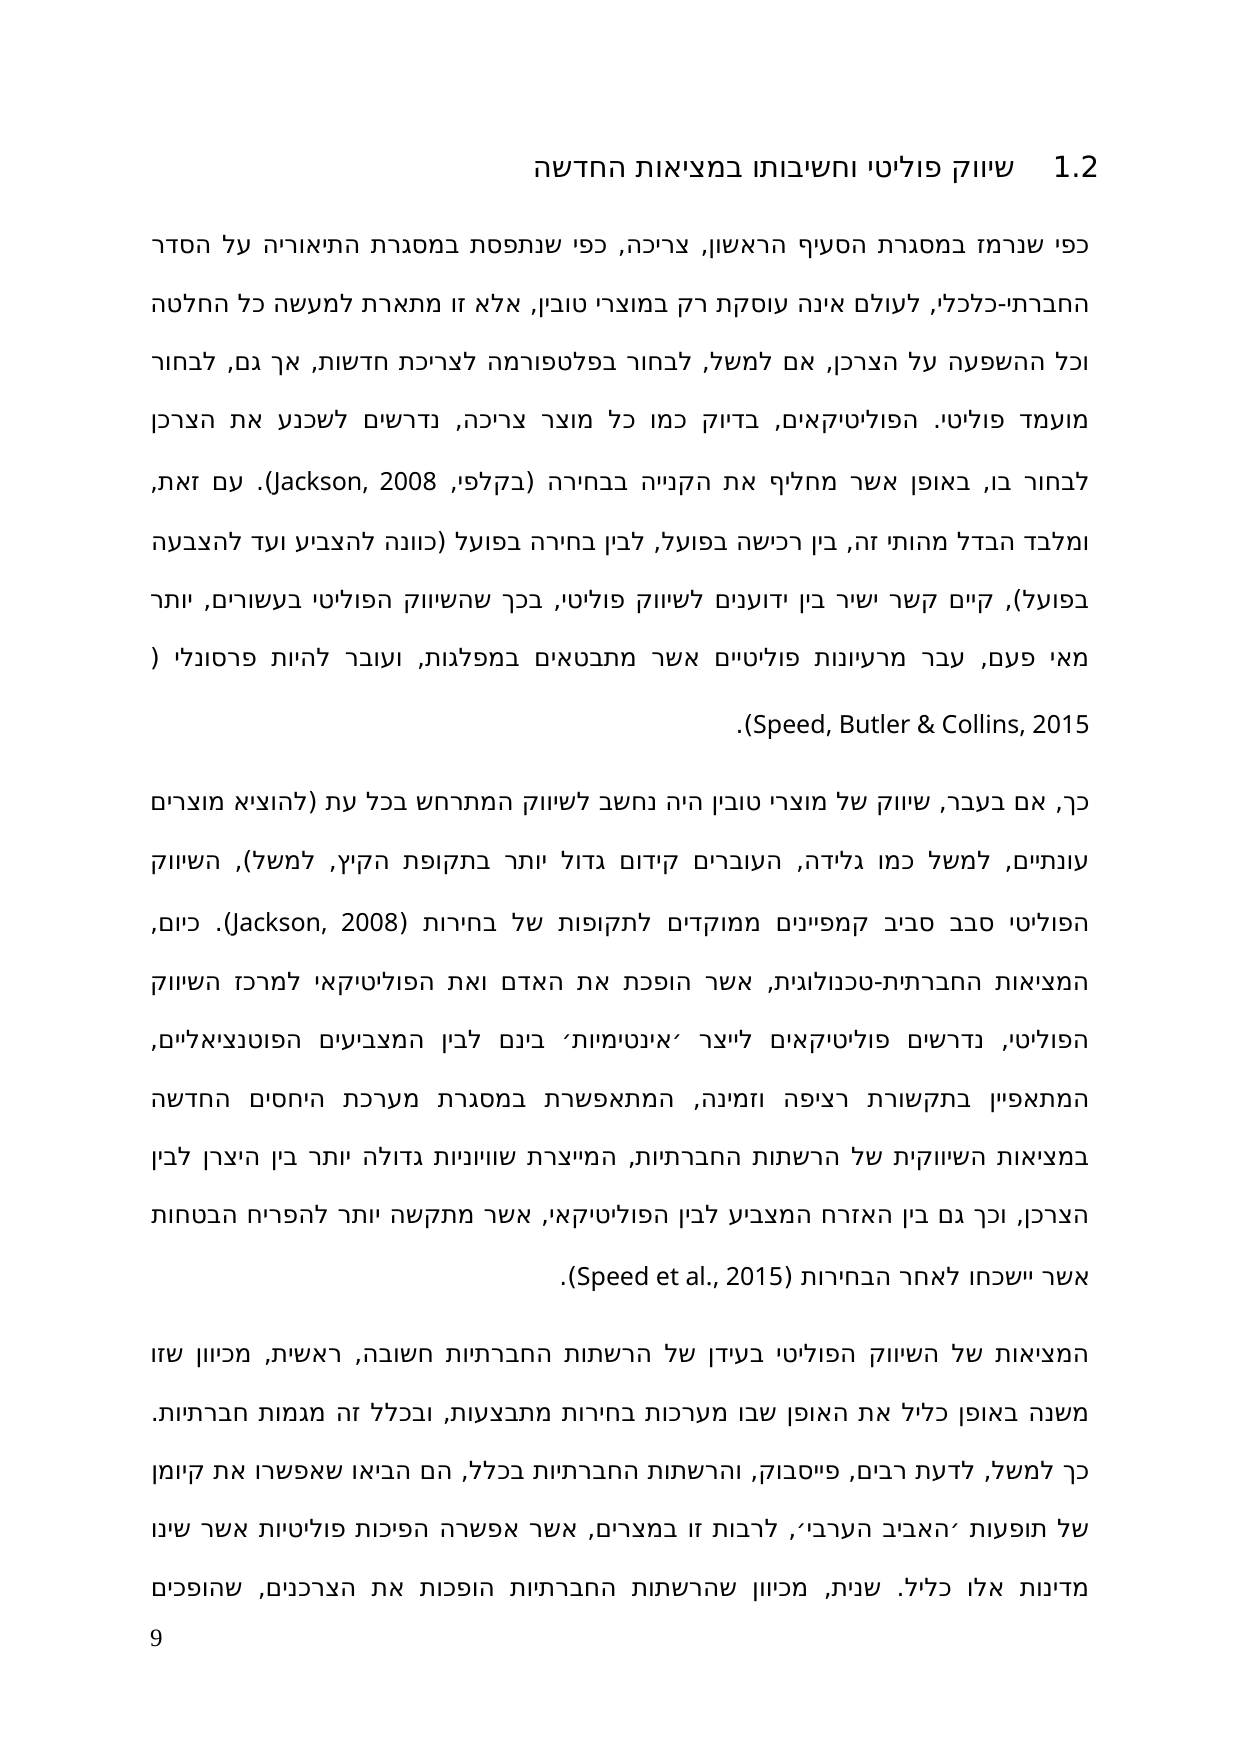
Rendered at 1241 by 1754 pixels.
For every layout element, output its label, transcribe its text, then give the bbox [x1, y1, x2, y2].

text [150, 1340, 1090, 1602]
text כך, אם בעבר, שיווק של מוצרי טובין היה נחשב לשיווק המתרחש בכל עת (להוציא מוצרים עונתיים, למשל כמו גלידה, העוברים קידום גדול יותר בתקופת הקיץ, למשל), השיווק הפוליטי סבב סביב קמפיינים ממוקדים לתקופות של בחירות (Jackson, 2008). כיום, המציאות החברתית-טכנולוגית, אשר הופכת את האדם ואת הפוליטיקאי למרכז השיווק הפוליטי, נדרשים פוליטיקאים לייצר ׳אינטימיות׳ בינם לבין המצביעים הפוטנציאליים, המתאפיין בתקשורת רציפה וזמינה, המתאפשרת במסגרת מערכת היחסים החדשה במציאות השיווקית של הרשתות החברתיות, המייצרת שוויוניות גדולה יותר בין היצרן לבין הצרכן, וכך גם בין האזרח המצביע לבין הפוליטיקאי, אשר מתקשה יותר להפריח הבטחות אשר יישכחו לאחר הבחירות (Speed et al., 2015). [150, 787, 1090, 1293]
text כפי שנרמז במסגרת הסעיף הראשון, צריכה, כפי שנתפסת במסגרת התיאוריה על הסדר החברתי-כלכלי, לעולם אינה עוסקת רק במוצרי טובין, אלא זו מתארת למעשה כל החלטה וכל ההשפעה על הצרכן, אם למשל, לבחור בפלטפורמה לצריכת חדשות, אך גם, לבחור מועמד פוליטי. הפוליטיקאים, בדיוק כמו כל מוצר צריכה, נדרשים לשכנע את הצרכן לבחור בו, באופן אשר מחליף את הקנייה בבחירה (בקלפי, Jackson, 2008). עם זאת, ומלבד הבדל מהותי זה, בין רכישה בפועל, לבין בחירה בפועל (כוונה להצביע ועד להצבעה בפועל), קיים קשר ישיר בין ידוענים לשיווק פוליטי, בכך שהשיווק הפוליטי בעשורים, יותר מאי פעם, עבר מרעיונות פוליטיים אשר מתבטאים במפלגות, ועובר להיות פרסונלי (Speed, Butler & Collins, 2015). [150, 230, 1090, 741]
list שיווק פוליטי וחשיבותו במציאות החדשה [150, 150, 1053, 184]
